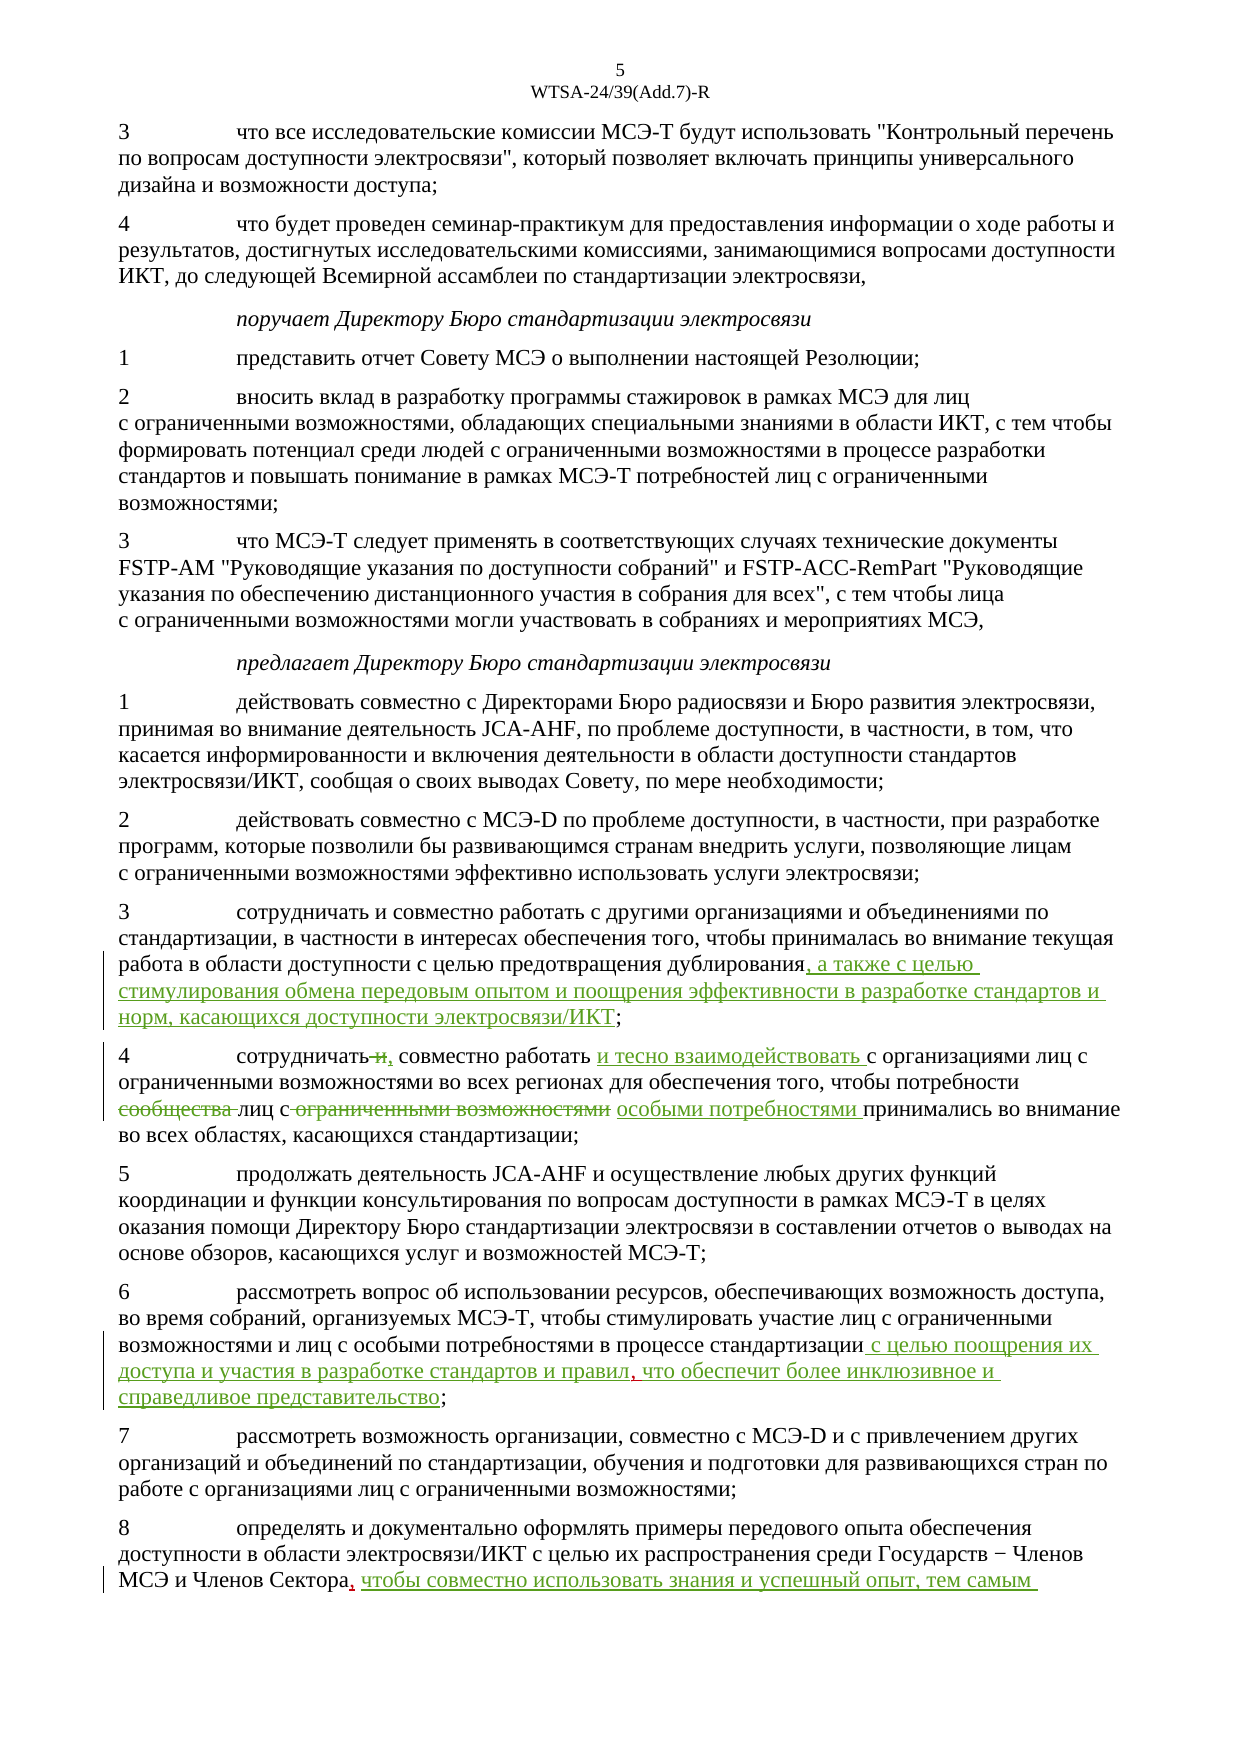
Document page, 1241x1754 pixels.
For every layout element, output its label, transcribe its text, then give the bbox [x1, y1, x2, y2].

text 7 рассмотреть возможность организации, совместно с МСЭ-D и с привлечением других организаций и объединений по стандартизации, обучения и подготовки для развивающихся стран по работе с организациями лиц с ограниченными возможностями; [118, 1422, 1122, 1501]
text 4 сотрудничать совместно работать с организациями лиц с ограниченными возможностями во всех регионах для обеспечения того, чтобы потребности лиц с принимались во внимание во всех областях, касающихся стандартизации; [118, 1042, 1122, 1147]
text 4 что будет проведен семинар-практикум для предоставления информации о ходе работы и результатов, достигнутых исследовательскими комиссиями, занимающимися вопросами доступности ИКТ, до следующей Всемирной ассамблеи по стандартизации электросвязи, [118, 210, 1122, 289]
text предлагает Директору Бюро стандартизации электросвязи [236, 649, 1122, 676]
text 3 сотрудничать и совместно работать с другими организациями и объединениями по стандартизации, в частности в интересах обеспечения того, чтобы принималась во внимание текущая работа в области доступности с целью предотвращения дублирования; [118, 898, 1122, 1029]
text 6 рассмотреть вопрос об использовании ресурсов, обеспечивающих возможность доступа, во время собраний, организуемых МСЭ-Т, чтобы стимулировать участие лиц с ограниченными возможностями и лиц с особыми потребностями в процессе стандартизации; [118, 1278, 1122, 1410]
text 2 действовать совместно с МСЭ-D по проблеме доступности, в частности, при разработке программ, которые позволили бы развивающимся странам внедрить услуги, позволяющие лицам с ограниченными возможностями эффективно использовать услуги электросвязи; [118, 806, 1122, 885]
text 2 вносить вклад в разработку программы стажировок в рамках МСЭ для лиц с ограниченными возможностями, обладающих специальными знаниями в области ИКТ, с тем чтобы формировать потенциал среди людей с ограниченными возможностями в процессе разработки стандартов и повышать понимание в рамках МСЭ-Т потребностей лиц с ограниченными возможностями; [118, 383, 1122, 515]
text 5 продолжать деятельность JCA-AHF и осуществление любых других функций координации и функции консультирования по вопросам доступности в рамках МСЭ-Т в целях оказания помощи Директору Бюро стандартизации электросвязи в составлении отчетов о выводах на основе обзоров, касающихся услуг и возможностей МСЭ-Т; [118, 1160, 1122, 1265]
text 3 что все исследовательские комиссии МСЭ-Т будут использовать "Контрольный перечень по вопросам доступности электросвязи", который позволяет включать принципы универсального дизайна и возможности доступа; [118, 118, 1122, 197]
text 1 представить отчет Совету МСЭ о выполнении настоящей Резолюции; [118, 344, 1122, 371]
text 1 действовать совместно с Директорами Бюро радиосвязи и Бюро развития электросвязи, принимая во внимание деятельность JCA-AHF, по проблеме доступности, в частности, в том, что касается информированности и включения деятельности в области доступности стандартов электросвязи/ИКТ, сообщая о своих выводах Совету, по мере необходимости; [118, 688, 1122, 794]
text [118, 1514, 1122, 1593]
text поручает Директору Бюро стандартизации электросвязи [236, 305, 1122, 332]
text 3 что МСЭ-Т следует применять в соответствующих случаях технические документы FSTP-AM "Руководящие указания по доступности собраний" и FSTP-ACC-RemPart "Руководящие указания по обеспечению дистанционного участия в собрания для всех", с тем чтобы лица с ограниченными возможностями могли участвовать в собраниях и мероприятиях МСЭ, [118, 527, 1122, 633]
